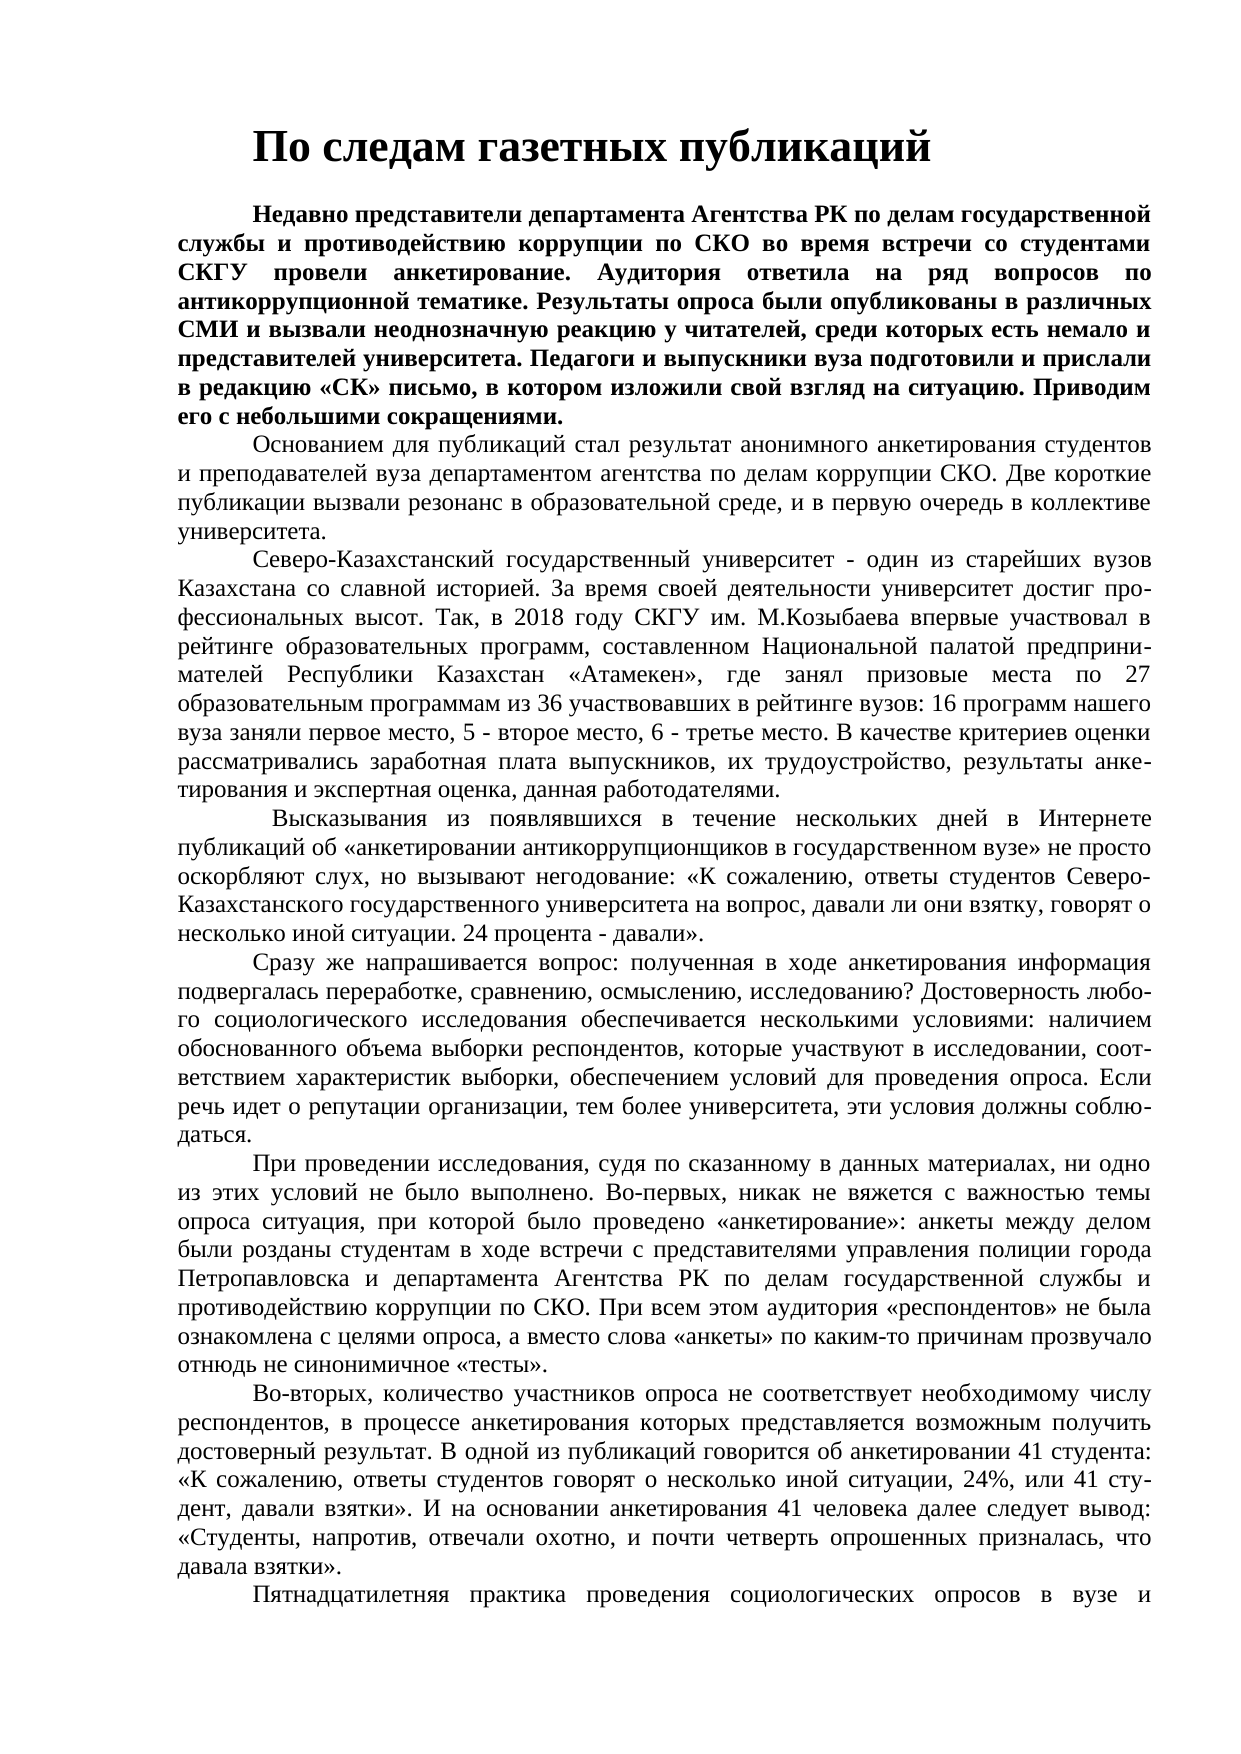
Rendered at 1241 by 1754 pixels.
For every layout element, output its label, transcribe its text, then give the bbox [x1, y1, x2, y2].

text Основанием для публикаций стал результат анонимного анкетирования студентов и преподавателей вуза департаментом агентства по делам коррупции СКО. Две короткие публикации вызвали резонанс в образовательной среде, и в первую очередь в коллективе университета. [177, 429, 1152, 544]
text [177, 1579, 1152, 1608]
text При проведении исследования, судя по сказанному в данных материалах, ни одно из этих условий не было выполнено. Во-первых, никак не вяжется с важностью темы опроса ситуация, при которой было проведено «анкетирование»: анкеты между делом были розданы студентам в ходе встречи с представителями управления полиции города Петропавловска и департамента Агентства РК по делам государственной службы и противодействию коррупции по СКО. При всем этом аудитория «респондентов» не была ознакомлена с целями опроса, а вместо слова «анкеты» по каким-то причинам прозвучало отнюдь не синонимичное «тесты». [177, 1148, 1152, 1378]
text Во-вторых, количество участников опроса не соответствует необходимому числу респондентов, в процессе анкетирования которых представляется возможным получить достоверный результат. В одной из публикаций говорится об анкетировании 41 студента: «К сожалению, ответы студентов говорят о несколько иной ситуации, 24%, или 41 студент, давали взятки». И на основании анкетирования 41 человека далее следует вывод: «Студенты, напротив, отвечали охотно, и почти четверть опрошенных призналась, что давала взятки». [177, 1378, 1152, 1579]
text По следам газетных публикаций [177, 118, 1152, 171]
text Высказывания из появлявшихся в течение нескольких дней в Интернете публикаций об «анкетировании антикоррупционщиков в государственном вузе» не просто оскорбляют слух, но вызывают негодование: «К сожалению, ответы студентов Северо-Казахстанского государственного университета на вопрос, давали ли они взятку, говорят о несколько иной ситуации. 24 процента - давали». [177, 803, 1152, 947]
text Сразу же напрашивается вопрос: полученная в ходе анкетирования информация подвергалась переработке, сравнению, осмыслению, исследованию? Достоверность любого социологического исследования обеспечивается несколькими условиями: наличием обоснованного объема выборки респондентов, которые участвуют в исследовании, соответствием характеристик выборки, обеспечением условий для проведения опроса. Если речь идет о репутации организации, тем более университета, эти условия должны соблюдаться. [177, 947, 1152, 1148]
text Недавно представители департамента Агентства РК по делам государственной службы и противодействию коррупции по СКО во время встречи со студентами СКГУ провели анкетирование. Аудитория ответила на ряд вопросов по антикоррупционной тематике. Результаты опроса были опубликованы в различных СМИ и вызвали неоднозначную реакцию у читателей, среди которых есть немало и представителей университета. Педагоги и выпускники вуза подготовили и прислали в редакцию «СК» письмо, в котором изложили свой взгляд на ситуацию. Приводим его с небольшими сокращениями. [177, 199, 1152, 429]
text Северо-Казахстанский государственный университет - один из старейших вузов Казахстана со славной историей. За время своей деятельности университет достиг профессиональных высот. Так, в 2018 году СКГУ им. М.Козыбаева впервые участвовал в рейтинге образовательных программ, составленном Национальной палатой предпринимателей Республики Казахстан «Атамекен», где занял призовые места по 27 образовательным программам из 36 участвовавших в рейтинге вузов: 16 программ нашего вуза заняли первое место, 5 - второе место, 6 - третье место. В качестве критериев оценки рассматривались заработная плата выпускников, их трудоустройство, результаты анкетирования и экспертная оценка, данная работодателями. [177, 544, 1152, 803]
